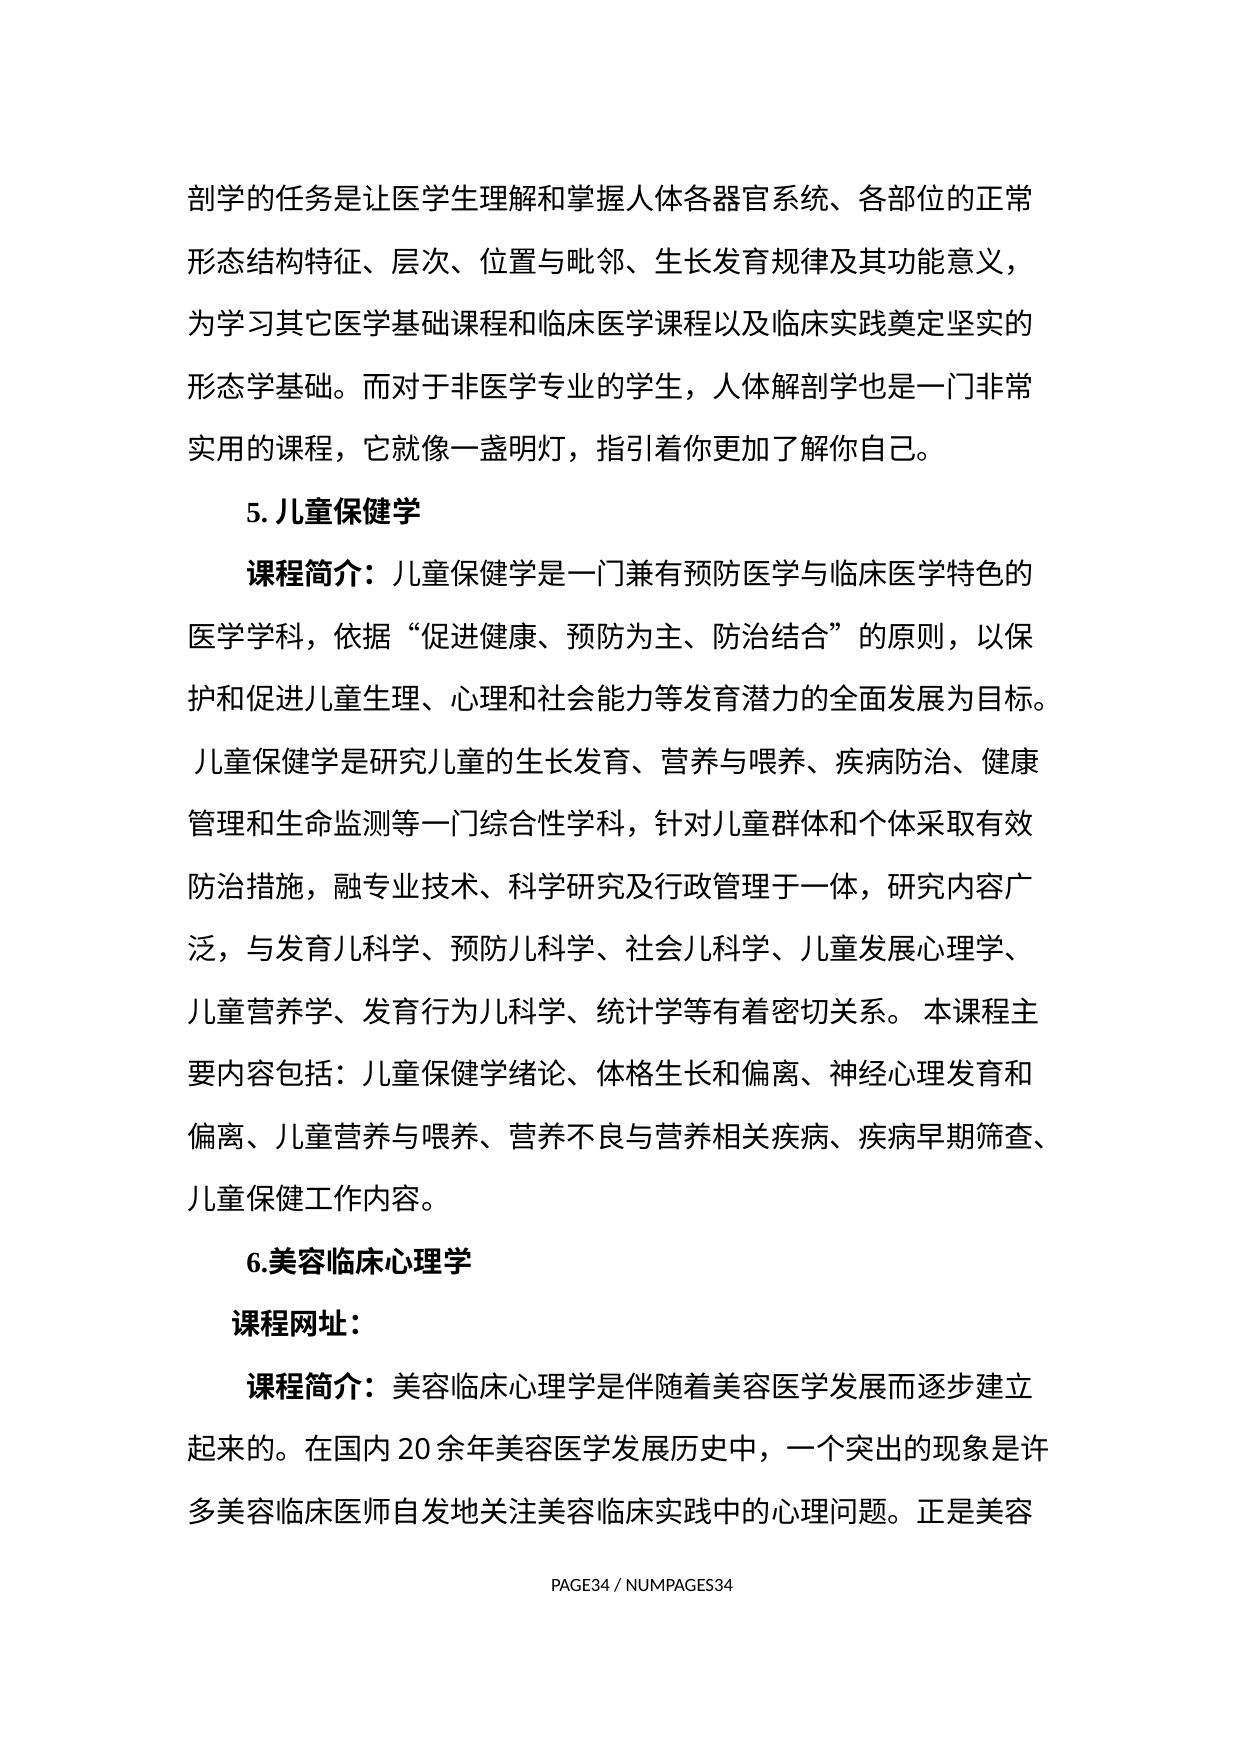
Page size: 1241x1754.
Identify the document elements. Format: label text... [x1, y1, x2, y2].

list 课程网址： [231, 1284, 1053, 1347]
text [187, 1347, 1053, 1534]
text 课程简介：儿童保健学是一门兼有预防医学与临床医学特色的医学学科，依据“促进健康、预防为主、防治结合”的原则，以保护和促进儿童生理、心理和社会能力等发育潜力的全面发展为目标。 儿童保健学是研究儿童的生长发育、营养与喂养、疾病防治、健康管理和生命监测等一门综合性学科，针对儿童群体和个体采取有效防治措施，融专业技术、科学研究及行政管理于一体，研究内容广泛，与发育儿科学、预防儿科学、社会儿科学、儿童发展心理学、儿童营养学、发育行为儿科学、统计学等有着密切关系。 本课程主要内容包括：儿童保健学绪论、体格生长和偏离、神经心理发育和偏离、儿童营养与喂养、营养不良与营养相关疾病、疾病早期筛查、儿童保健工作内容。 [187, 534, 1053, 1222]
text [187, 159, 1053, 472]
text 5. 儿童保健学 [187, 472, 1053, 534]
text 6.美容临床心理学 [187, 1222, 1053, 1284]
